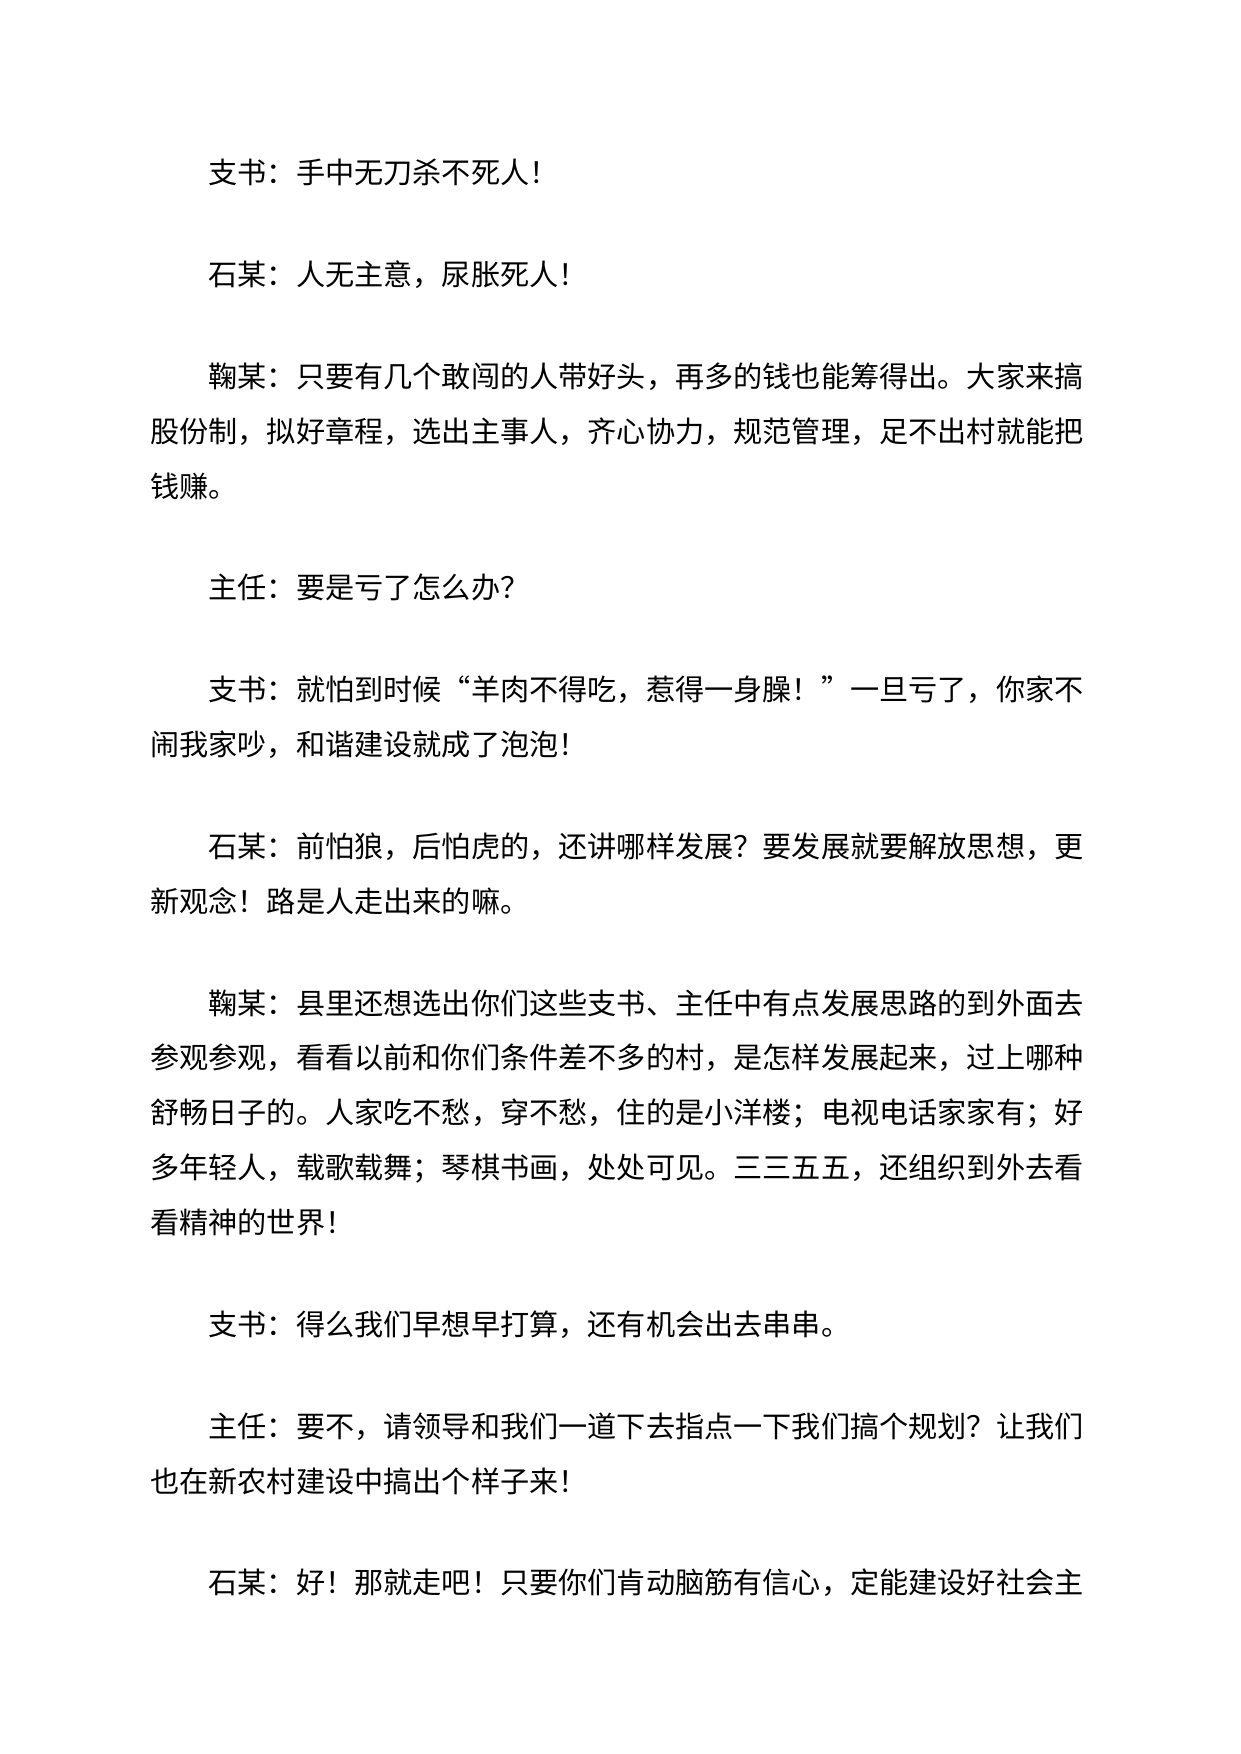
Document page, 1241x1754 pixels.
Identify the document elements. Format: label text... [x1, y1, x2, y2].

text 石某：人无主意，尿胀死人！ [150, 252, 1090, 294]
text 支书：得么我们早想早打算，还有机会出去串串。 [150, 1302, 1090, 1344]
text 支书：就怕到时候“羊肉不得吃，惹得一身臊！”一旦亏了，你家不闹我家吵，和谐建设就成了泡泡！ [150, 667, 1090, 764]
text 主任：要是亏了怎么办？ [150, 565, 1090, 607]
text 鞠某：只要有几个敢闯的人带好头，再多的钱也能筹得出。大家来搞股份制，拟好章程，选出主事人，齐心协力，规范管理，足不出村就能把钱赚。 [150, 353, 1090, 506]
text 支书：手中无刀杀不死人！ [150, 150, 1090, 192]
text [150, 1560, 1090, 1602]
text 鞠某：县里还想选出你们这些支书、主任中有点发展思路的到外面去参观参观，看看以前和你们条件差不多的村，是怎样发展起来，过上哪种舒畅日子的。人家吃不愁，穿不愁，住的是小洋楼；电视电话家家有；好多年轻人，载歌载舞；琴棋书画，处处可见。三三五五，还组织到外去看看精神的世界！ [150, 980, 1090, 1242]
text 主任：要不，请领导和我们一道下去指点一下我们搞个规划？让我们也在新农村建设中搞出个样子来！ [150, 1403, 1090, 1501]
text 石某：前怕狼，后怕虎的，还讲哪样发展？要发展就要解放思想，更新观念！路是人走出来的嘛。 [150, 823, 1090, 921]
